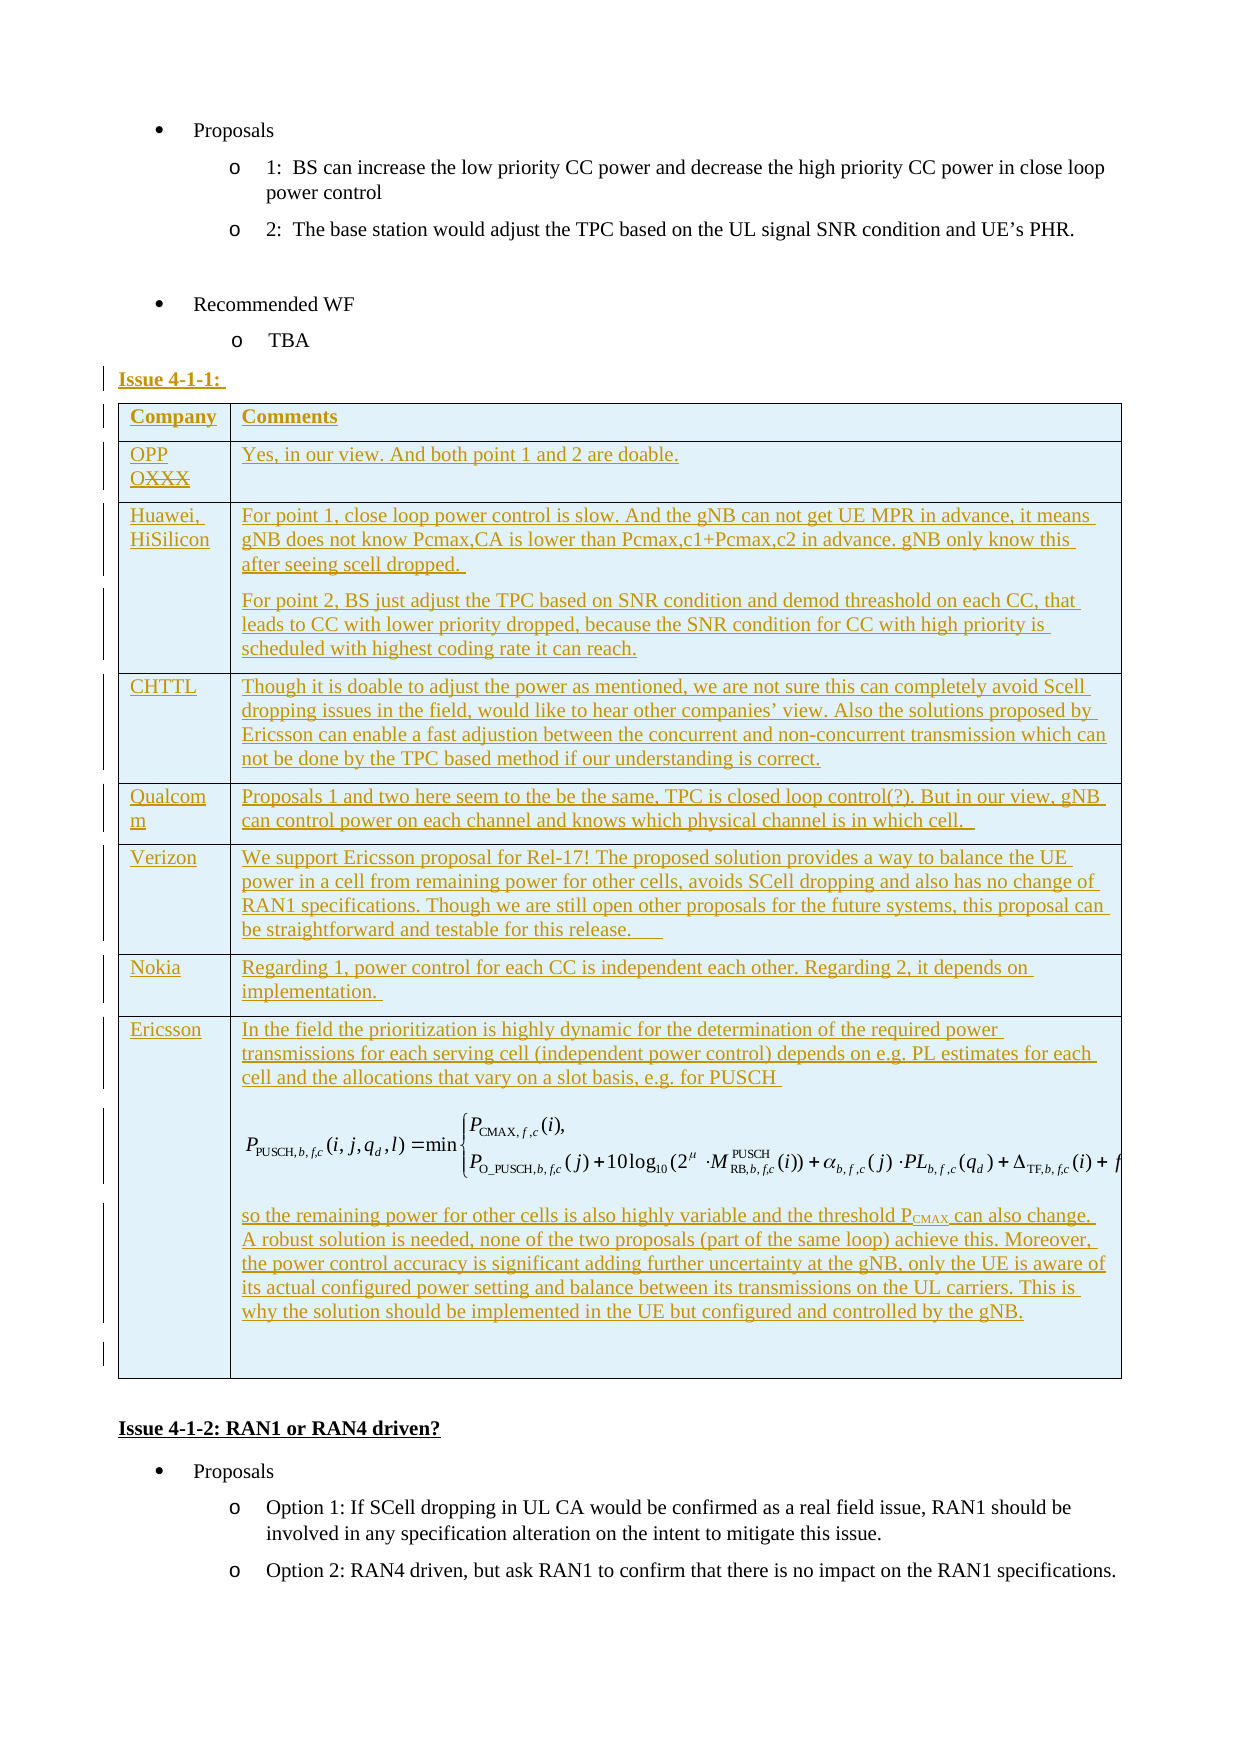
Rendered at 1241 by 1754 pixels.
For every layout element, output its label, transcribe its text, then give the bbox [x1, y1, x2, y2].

list 2: The base station would adjust the TPC based on the UL signal SNR condition and UE’s PHR. [228, 217, 1122, 243]
list Option 2: RAN4 driven, but ask RAN1 to confirm that there is no impact on the RAN1 specifications. [228, 1557, 1122, 1583]
list 1: BS can increase the low priority CC power and decrease the high priority CC power in close loop power control [228, 154, 1122, 204]
list Proposals [156, 1459, 1122, 1483]
list Proposals [156, 118, 1122, 142]
list TBA [231, 328, 1122, 354]
text Issue 4-1-2: RAN1 or RAN4 driven? [118, 1416, 1122, 1440]
list Recommended WF [156, 292, 1122, 316]
list Option 1: If SCell dropping in UL CA would be confirmed as a real field issue, RAN1 should be involved in any specification alteration on the intent to mitigate this issue. [228, 1495, 1122, 1545]
